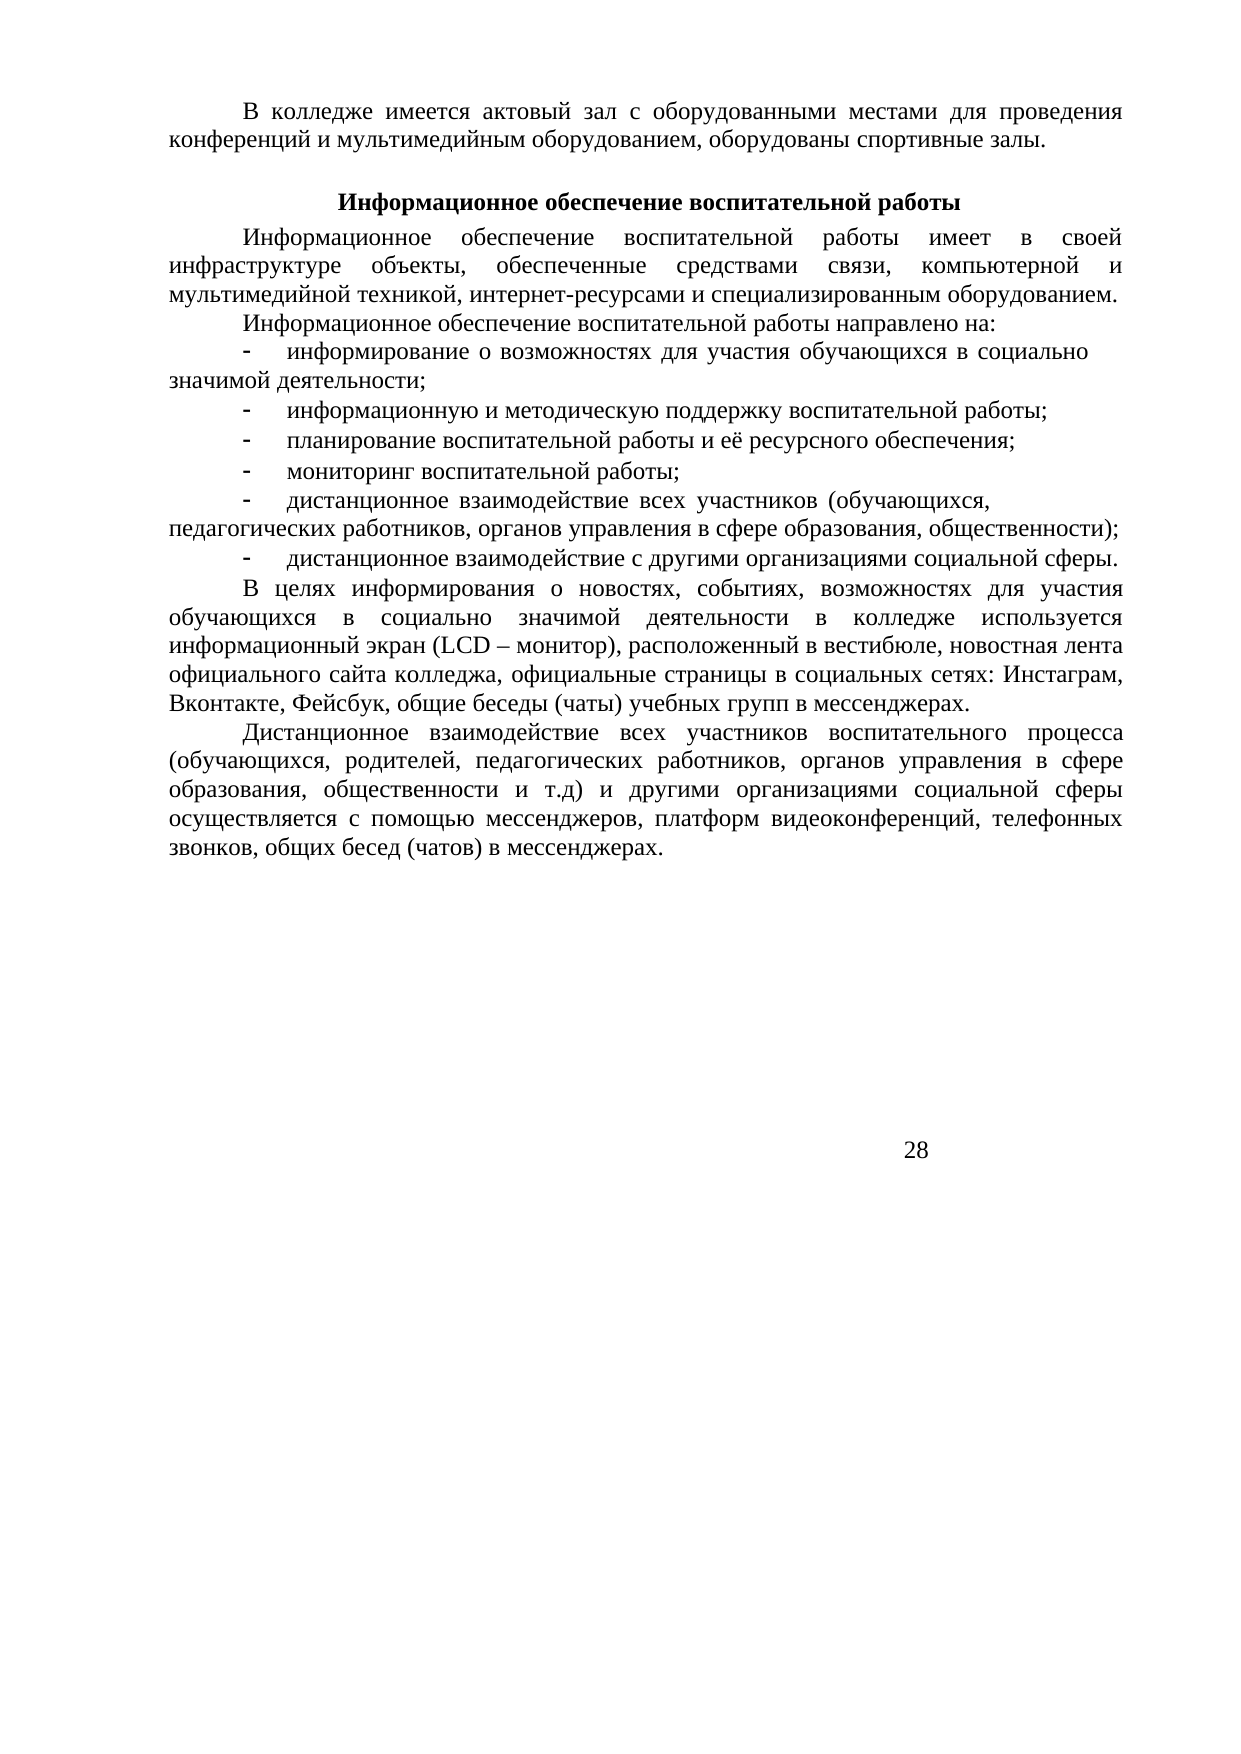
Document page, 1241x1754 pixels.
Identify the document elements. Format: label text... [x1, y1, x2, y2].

text Дистанционное взаимодействие всех участников воспитательного процесса (обучающихся, родителей, педагогических работников, органов управления в сфере образования, общественности и т.д) и другими организациями социальной сферы осуществляется с помощью мессенджеров, платформ видеоконференций, телефонных звонков, общих бесед (чатов) в мессенджерах. [168, 717, 1124, 860]
list планирование воспитательной работы и её ресурсного обеспечения; [242, 424, 1153, 455]
subtitle Информационное обеспечение воспитательной работы [146, 187, 1153, 216]
text В целях информирования о новостях, событиях, возможностях для участия обучающихся в социально значимой деятельности в колледже используется информационный экран (LCD – монитор), расположенный в вестибюле, новостная лента официального сайта колледжа, официальные страницы в социальных сетях: Инстаграм, Вконтакте, Фейсбук, общие беседы (чаты) учебных групп в мессенджерах. [168, 573, 1124, 717]
list дистанционное взаимодействие всех участников (обучающихся, педагогических работников, органов управления в сфере образования, общественности); [168, 486, 1122, 542]
text Информационное обеспечение воспитательной работы имеет в своей инфраструктуре объекты, обеспеченные средствами связи, компьютерной и мультимедийной техникой, интернет-ресурсами и специализированным оборудованием. [168, 222, 1123, 308]
list мониторинг воспитательной работы; [242, 455, 1153, 485]
list дистанционное взаимодействие с другими организациями социальной сферы. [242, 542, 1153, 573]
list информационную и методическую поддержку воспитательной работы; [242, 394, 1153, 424]
text В колледже имеется актовый зал с оборудованными местами для проведения конференций и мультимедийным оборудованием, оборудованы спортивные залы. [168, 96, 1123, 153]
list информирование о возможностях для участия обучающихся в социально значимой деятельности; [168, 337, 1123, 393]
text Информационное обеспечение воспитательной работы направлено на: [242, 308, 1153, 337]
